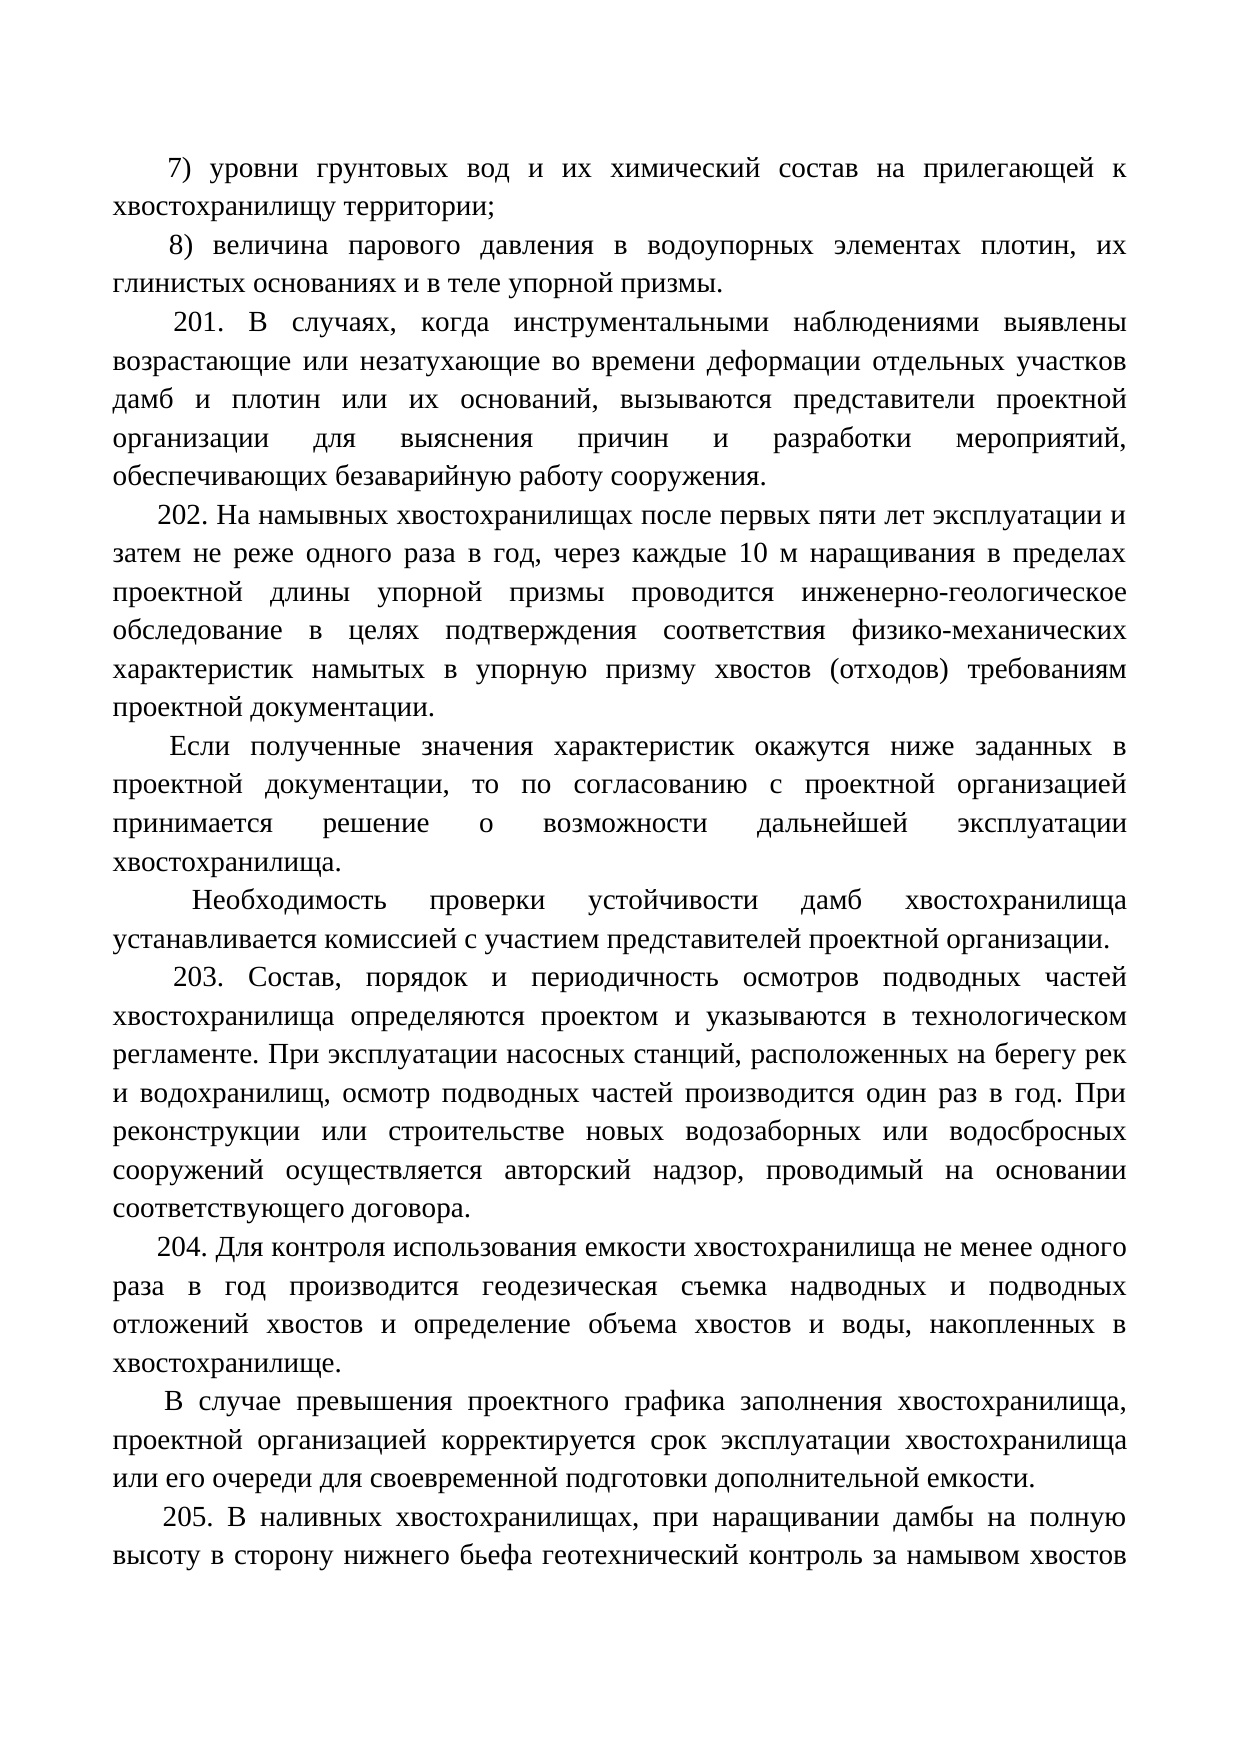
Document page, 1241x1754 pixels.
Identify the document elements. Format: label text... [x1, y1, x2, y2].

text 7) уровни грунтовых вод и их химический состав на прилегающей к хвостохранилищу территории; [112, 150, 1128, 222]
text 8) величина парового давления в водоупорных элементах плотин, их глинистых основаниях и в теле упорной призмы. [112, 227, 1128, 299]
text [112, 1499, 1128, 1571]
text 202. На намывных хвостохранилищах после первых пяти лет эксплуатации и затем не реже одного раза в год, через каждые 10 м наращивания в пределах проектной длины упорной призмы проводится инженерно-геологическое обследование в целях подтверждения соответствия физико-механических характеристик намытых в упорную призму хвостов (отходов) требованиям проектной документации. [112, 497, 1128, 723]
text 201. В случаях, когда инструментальными наблюдениями выявлены возрастающие или незатухающие во времени деформации отдельных участков дамб и плотин или их оснований, вызываются представители проектной организации для выяснения причин и разработки мероприятий, обеспечивающих безаварийную работу сооружения. [112, 304, 1128, 492]
text 203. Состав, порядок и периодичность осмотров подводных частей хвостохранилища определяются проектом и указываются в технологическом регламенте. При эксплуатации насосных станций, расположенных на берегу рек и водохранилищ, осмотр подводных частей производится один раз в год. При реконструкции или строительстве новых водозаборных или водосбросных сооружений осуществляется авторский надзор, проводимый на основании соответствующего договора. [112, 959, 1128, 1224]
text В случае превышения проектного графика заполнения хвостохранилища, проектной организацией корректируется срок эксплуатации хвостохранилища или его очереди для своевременной подготовки дополнительной емкости. [112, 1383, 1128, 1494]
text Если полученные значения характеристик окажутся ниже заданных в проектной документации, то по согласованию с проектной организацией принимается решение о возможности дальнейшей эксплуатации хвостохранилища. [112, 728, 1128, 877]
text Необходимость проверки устойчивости дамб хвостохранилища устанавливается комиссией с участием представителей проектной организации. [112, 882, 1128, 954]
text 204. Для контроля использования емкости хвостохранилища не менее одного раза в год производится геодезическая съемка надводных и подводных отложений хвостов и определение объема хвостов и воды, накопленных в хвостохранилище. [112, 1229, 1128, 1378]
